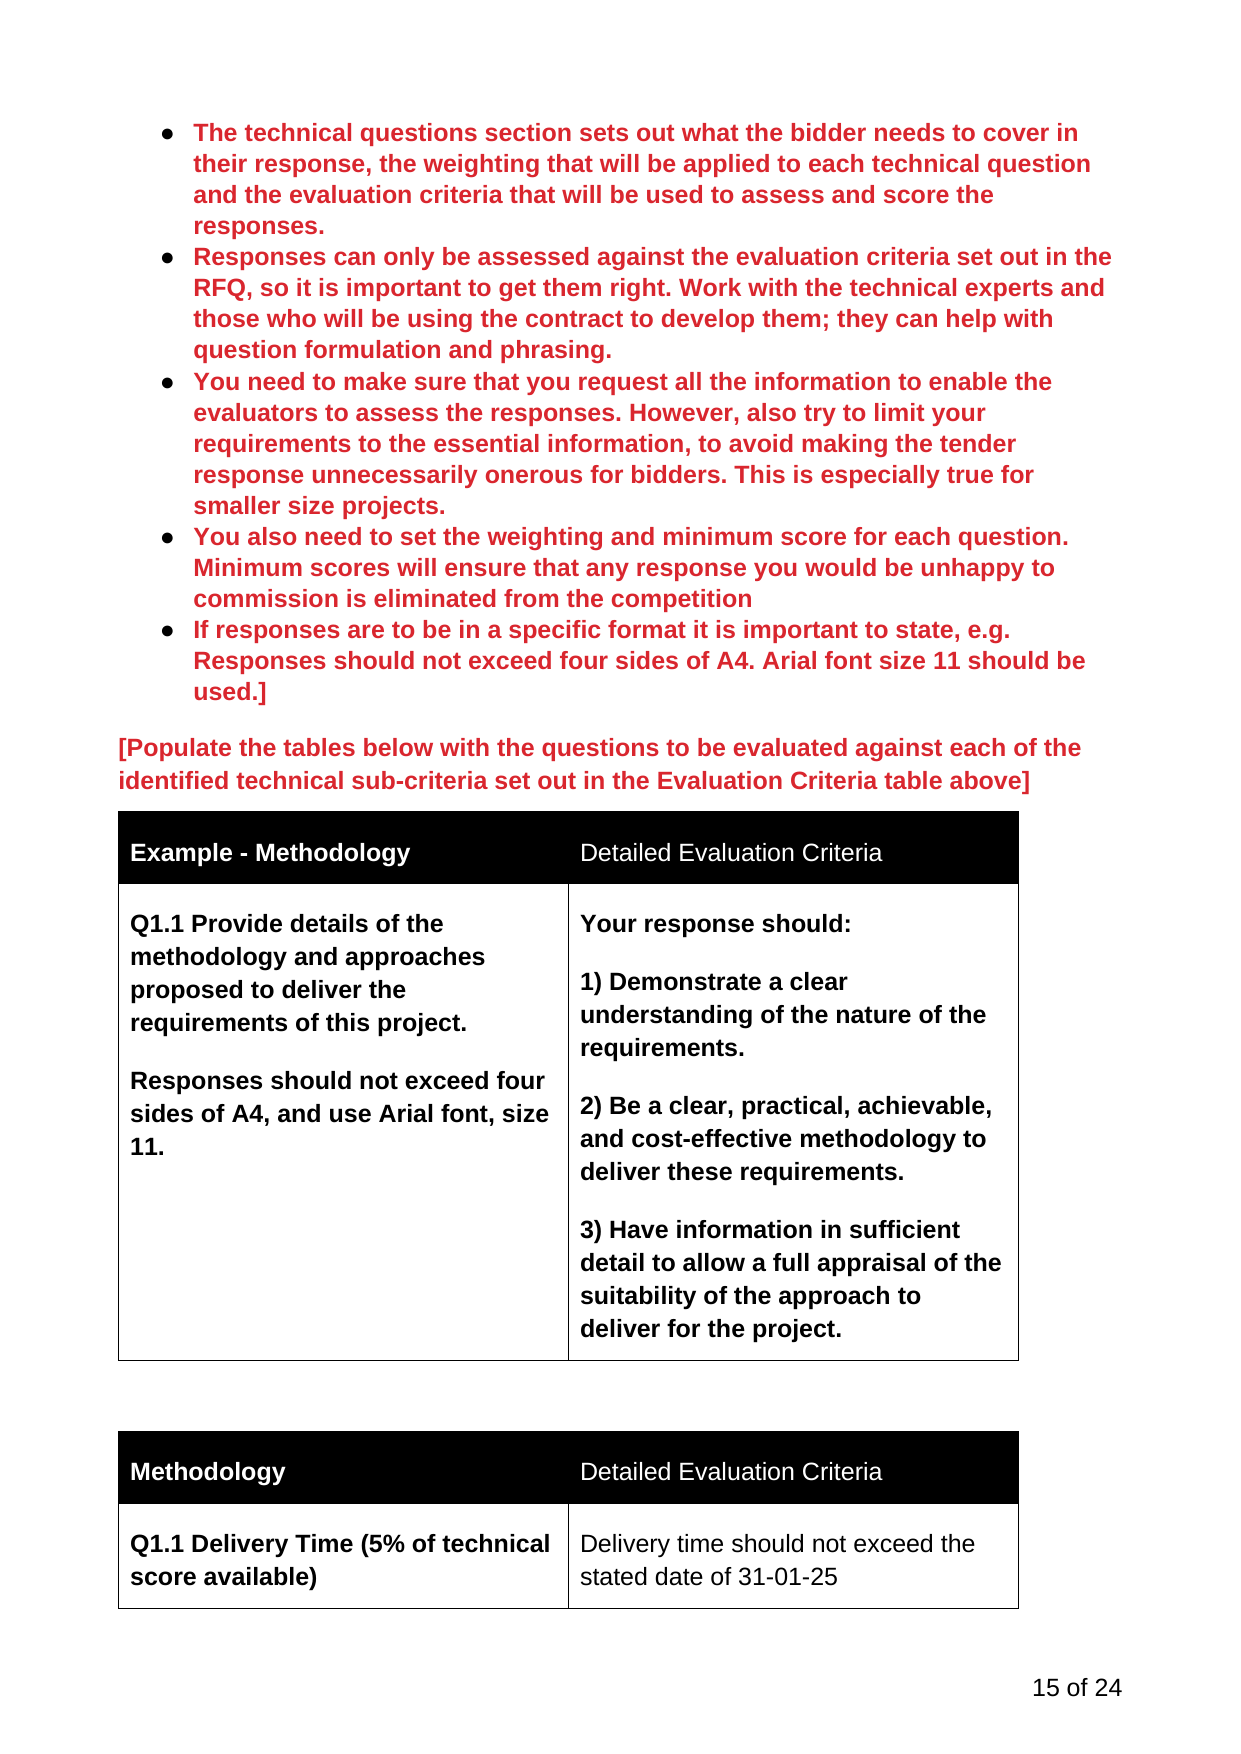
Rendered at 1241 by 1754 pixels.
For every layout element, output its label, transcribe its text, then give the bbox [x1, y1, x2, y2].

text If responses are to be in a specific format it is important to state, e.g. Responses should not exceed four sides of A4. Arial font size 11 should be used.] [159, 615, 1122, 706]
text You also need to set the weighting and minimum score for each question. Minimum scores will ensure that any response you would be unhappy to commission is eliminated from the competition [159, 522, 1122, 612]
table_header Detailed Evaluation Criteria [569, 1433, 1018, 1503]
text The technical questions section sets out what the bidder needs to cover in their response, the weighting that will be applied to each technical question and the evaluation criteria that will be used to assess and score the responses. [159, 118, 1122, 240]
table_cell Q1.1 Provide details of the methodology and approaches proposed to deliver the requirements of this project. Responses should not exceed four sides of A4, and use Arial font, size 11. [119, 884, 568, 1360]
table_header Methodology [119, 1433, 568, 1503]
text You need to make sure that you request all the information to enable the evaluators to assess the responses. However, also try to limit your requirements to the essential information, to avoid making the tender response unnecessarily onerous for bidders. This is especially true for smaller size projects. [159, 366, 1122, 519]
text [Populate the tables below with the questions to be evaluated against each of the identified technical sub-criteria set out in the Evaluation Criteria table above] [118, 733, 1122, 795]
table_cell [119, 1504, 568, 1607]
text Responses can only be assessed against the evaluation criteria set out in the RFQ, so it is important to get them right. Work with the technical experts and those who will be using the contract to develop them; they can help with question formulation and phrasing. [159, 242, 1122, 364]
table_cell Your response should: 1) Demonstrate a clear understanding of the nature of the requirements. 2) Be a clear, practical, achievable, and cost-effective methodology to deliver these requirements. 3) Have information in sufficient detail to allow a full appraisal of the suitability of the approach to deliver for the project. [569, 884, 1018, 1360]
table_header Example - Methodology [119, 813, 568, 883]
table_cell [569, 1504, 1018, 1607]
table_header Detailed Evaluation Criteria [569, 813, 1018, 883]
